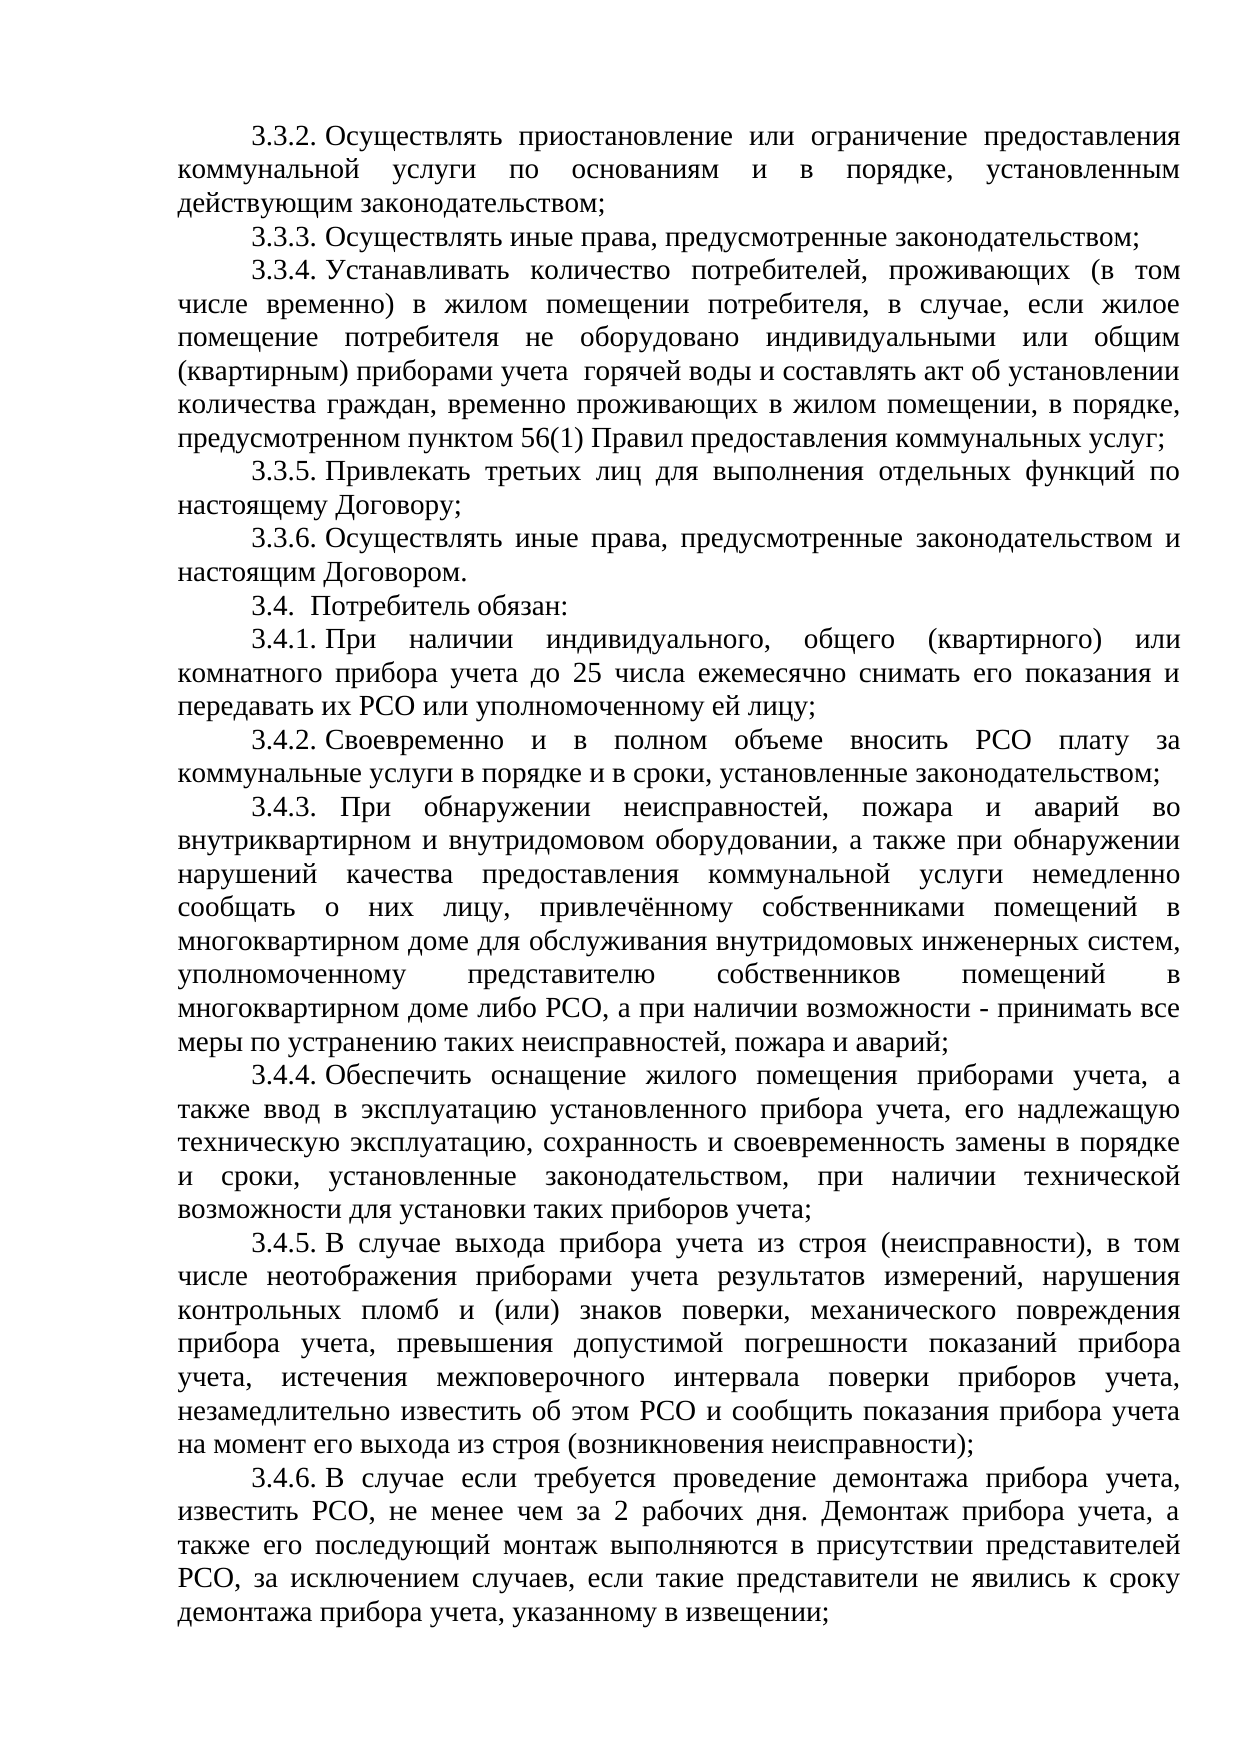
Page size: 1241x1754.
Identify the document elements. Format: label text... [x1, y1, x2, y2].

list В случае если требуется проведение демонтажа прибора учета, известить РСО, не менее чем за 2 рабочих дня. Демонтаж прибора учета, а также его последующий монтаж выполняются в присутствии представителей РСО, за исключением случаев, если такие представители не явились к сроку демонтажа прибора учета, указанному в извещении; [177, 1460, 1181, 1627]
list Осуществлять иные права, предусмотренные законодательством; [177, 219, 1181, 252]
list Осуществлять иные права, предусмотренные законодательством и настоящим Договором. [177, 521, 1181, 588]
list При обнаружении неисправностей, пожара и аварий во внутриквартирном и внутридомовом оборудовании, а также при обнаружении нарушений качества предоставления коммунальной услуги немедленно сообщать о них лицу, привлечённому собственниками помещений в многоквартирном доме для обслуживания внутридомовых инженерных систем, уполномоченному представителю собственников помещений в многоквартирном доме либо РСО, а при наличии возможности - принимать все меры по устранению таких неисправностей, пожара и аварий; [177, 789, 1181, 1057]
list Обеспечить оснащение жилого помещения приборами учета, а также ввод в эксплуатацию установленного прибора учета, его надлежащую техническую эксплуатацию, сохранность и своевременность замены в порядке и сроки, установленные законодательством, при наличии технической возможности для установки таких приборов учета; [177, 1057, 1181, 1225]
list Потребитель обязан: [177, 588, 1181, 621]
list Осуществлять приостановление или ограничение предоставления коммунальной услуги по основаниям и в порядке, установленным действующим законодательством; [177, 118, 1181, 219]
list При наличии индивидуального, общего (квартирного) или комнатного прибора учета до 25 числа ежемесячно снимать его показания и передавать их РСО или уполномоченному ей лицу; [177, 621, 1181, 722]
list Своевременно и в полном объеме вносить РСО плату за коммунальные услуги в порядке и в сроки, установленные законодательством; [177, 722, 1181, 789]
list Устанавливать количество потребителей, проживающих (в том числе временно) в жилом помещении потребителя, в случае, если жилое помещение потребителя не оборудовано индивидуальными или общим (квартирным) приборами учета горячей воды и составлять акт об установлении количества граждан, временно проживающих в жилом помещении, в порядке, предусмотренном пунктом 56(1) Правил предоставления коммунальных услуг; [177, 252, 1181, 453]
list Привлекать третьих лиц для выполнения отдельных функций по настоящему Договору; [177, 453, 1181, 521]
list В случае выхода прибора учета из строя (неисправности), в том числе неотображения приборами учета результатов измерений, нарушения контрольных пломб и (или) знаков поверки, механического повреждения прибора учета, превышения допустимой погрешности показаний прибора учета, истечения межповерочного интервала поверки приборов учета, незамедлительно известить об этом РСО и сообщить показания прибора учета на момент его выхода из строя (возникновения неисправности); [177, 1225, 1181, 1460]
